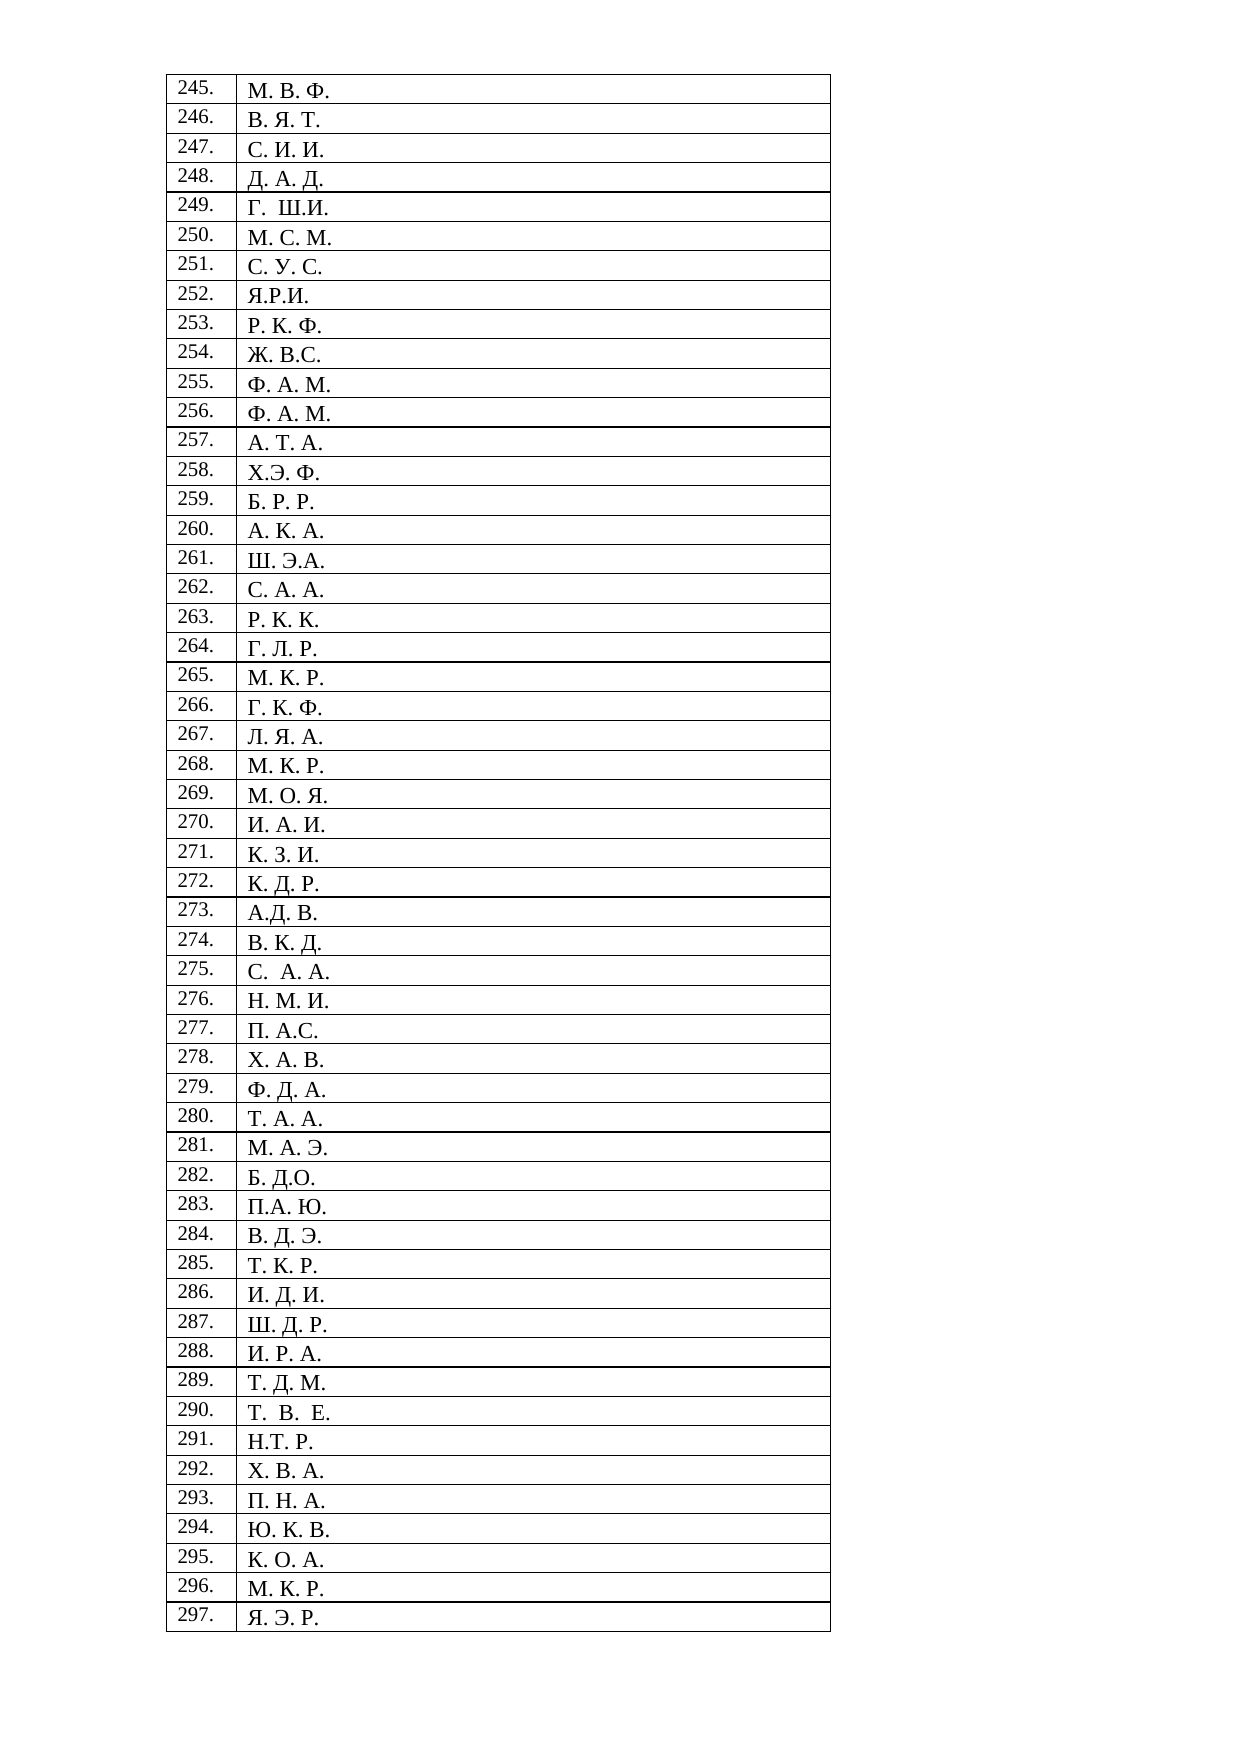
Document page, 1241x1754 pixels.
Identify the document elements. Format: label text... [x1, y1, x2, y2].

table_cell Х. В. А. [237, 1456, 830, 1484]
table_cell С. И. И. [237, 134, 830, 162]
table_cell 248. [167, 163, 236, 191]
table_cell М. К. Р. [237, 751, 830, 779]
table_cell М. О. Я. [237, 780, 830, 808]
table_cell А. Т. А. [237, 428, 830, 456]
table_cell Ю. К. В. [237, 1514, 830, 1543]
table_cell В. Д. Э. [237, 1221, 830, 1249]
table_cell А. К. А. [237, 516, 830, 544]
table_cell С. А. А. [237, 574, 830, 603]
table_cell К. Д. Р. [237, 868, 830, 896]
table_cell 247. [167, 134, 236, 162]
table_cell Ф. А. М. [237, 398, 830, 426]
table_cell 265. [167, 663, 236, 691]
table_cell 297. [167, 1603, 236, 1631]
table_cell 250. [167, 222, 236, 250]
table_cell М. А. Э. [237, 1133, 830, 1161]
table_cell 266. [167, 692, 236, 720]
table_cell 278. [167, 1044, 236, 1073]
table_cell 282. [167, 1162, 236, 1190]
table_cell Ш. Д. Р. [237, 1309, 830, 1337]
table_cell 269. [167, 780, 236, 808]
table_cell Ф. Д. А. [237, 1074, 830, 1102]
table_cell 284. [167, 1221, 236, 1249]
table_cell Р. К. Ф. [237, 310, 830, 338]
table_cell И. Р. А. [237, 1338, 830, 1366]
table_cell 246. [167, 104, 236, 133]
table_cell 264. [167, 633, 236, 661]
table_cell 280. [167, 1103, 236, 1131]
table_cell 273. [167, 898, 236, 926]
table_cell М. К. Р. [237, 1573, 830, 1601]
table_cell 292. [167, 1456, 236, 1484]
table_cell 274. [167, 927, 236, 955]
table_cell 288. [167, 1338, 236, 1366]
table_cell Г. Ш.И. [237, 193, 830, 221]
table_cell 291. [167, 1426, 236, 1454]
table_cell 296. [167, 1573, 236, 1601]
table_cell 263. [167, 604, 236, 632]
table_cell Н.Т. Р. [237, 1426, 830, 1454]
table_cell Х. А. В. [237, 1044, 830, 1073]
table_cell 268. [167, 751, 236, 779]
table_cell П. А.С. [237, 1015, 830, 1043]
table_cell А.Д. В. [237, 898, 830, 926]
table_cell 254. [167, 339, 236, 368]
table_cell Ж. В.С. [237, 339, 830, 368]
table_cell 286. [167, 1279, 236, 1308]
table_cell 281. [167, 1133, 236, 1161]
table_cell Т. Д. М. [237, 1368, 830, 1396]
table_cell 249. [167, 193, 236, 221]
table_cell 262. [167, 574, 236, 603]
table_cell 261. [167, 545, 236, 573]
table_cell Х.Э. Ф. [237, 457, 830, 485]
table_cell Р. К. К. [237, 604, 830, 632]
table_cell 257. [167, 428, 236, 456]
table_cell Б. Д.О. [237, 1162, 830, 1190]
table_cell И. А. И. [237, 809, 830, 838]
table_cell 290. [167, 1397, 236, 1425]
table_cell 260. [167, 516, 236, 544]
table_cell К. О. А. [237, 1544, 830, 1572]
table_cell М. К. Р. [237, 663, 830, 691]
table_cell 270. [167, 809, 236, 838]
table_cell 289. [167, 1368, 236, 1396]
table_cell Я.Р.И. [237, 281, 830, 309]
table_cell Г. Л. Р. [237, 633, 830, 661]
table_cell Б. Р. Р. [237, 486, 830, 514]
table_cell Т. А. А. [237, 1103, 830, 1131]
table_cell 293. [167, 1485, 236, 1513]
table_cell В. К. Д. [237, 927, 830, 955]
table_cell 245. [167, 75, 236, 103]
table_cell М. С. М. [237, 222, 830, 250]
table_cell Ш. Э.А. [237, 545, 830, 573]
table_cell П. Н. А. [237, 1485, 830, 1513]
table_cell 287. [167, 1309, 236, 1337]
table_cell Я. Э. Р. [237, 1603, 830, 1631]
table_cell Т. К. Р. [237, 1250, 830, 1278]
table_cell И. Д. И. [237, 1279, 830, 1308]
table_cell Л. Я. А. [237, 721, 830, 749]
table_cell 294. [167, 1514, 236, 1543]
table_cell П.А. Ю. [237, 1191, 830, 1219]
table_cell 251. [167, 251, 236, 279]
table_cell 283. [167, 1191, 236, 1219]
table_cell Ф. А. М. [237, 369, 830, 397]
table_cell 271. [167, 839, 236, 867]
table_cell В. Я. Т. [237, 104, 830, 133]
table_cell К. З. И. [237, 839, 830, 867]
table_cell Н. М. И. [237, 986, 830, 1014]
table_cell 256. [167, 398, 236, 426]
table_cell 255. [167, 369, 236, 397]
table_cell Г. К. Ф. [237, 692, 830, 720]
table_cell 253. [167, 310, 236, 338]
table_cell 295. [167, 1544, 236, 1572]
table_cell М. В. Ф. [237, 75, 830, 103]
table_cell 275. [167, 956, 236, 984]
table_cell 259. [167, 486, 236, 514]
table_cell 279. [167, 1074, 236, 1102]
table_cell С. А. А. [237, 956, 830, 984]
table_cell 252. [167, 281, 236, 309]
table_cell С. У. С. [237, 251, 830, 279]
table_cell 258. [167, 457, 236, 485]
table_cell 272. [167, 868, 236, 896]
table_cell 285. [167, 1250, 236, 1278]
table_cell 267. [167, 721, 236, 749]
table_cell Т. В. Е. [237, 1397, 830, 1425]
table_cell 277. [167, 1015, 236, 1043]
table_cell Д. А. Д. [237, 163, 830, 191]
table_cell 276. [167, 986, 236, 1014]
